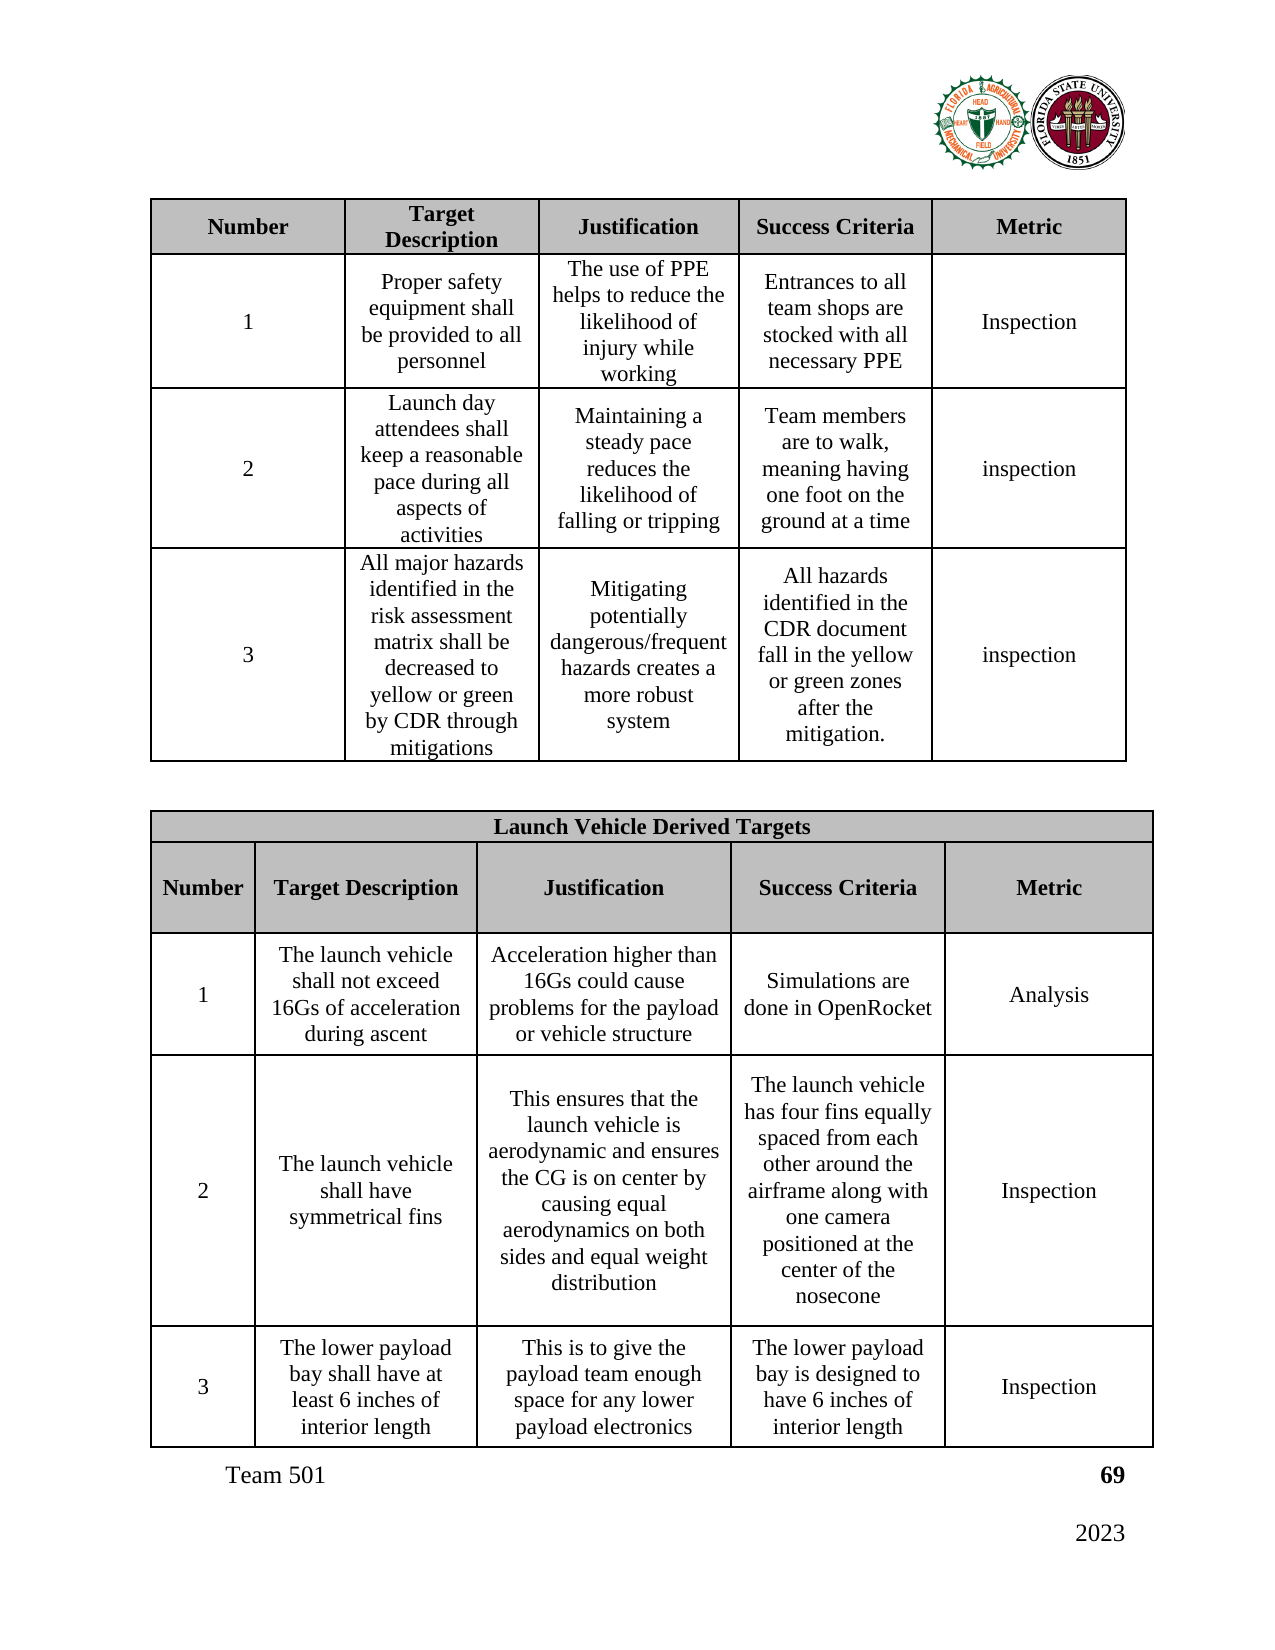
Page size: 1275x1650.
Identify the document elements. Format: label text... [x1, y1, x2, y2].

table_cell Inspection [946, 1327, 1152, 1446]
table_cell 3 [152, 549, 344, 760]
table_cell Acceleration higher than 16Gs could cause problems for the payload or vehicle structure [478, 934, 730, 1053]
table_cell Mitigating potentially dangerous/frequent hazards creates a more robust system [540, 549, 738, 760]
table_cell Success Criteria [740, 200, 931, 253]
table_cell Number [152, 843, 254, 932]
table_cell Target Description [256, 843, 476, 932]
table_cell All hazards identified in the CDR document fall in the yellow or green zones after the mitigation. [740, 549, 931, 760]
table_cell inspection [933, 389, 1125, 547]
table_cell The launch vehicle has four fins equally spaced from each other around the airframe along with one camera positioned at the center of the nosecone [732, 1056, 944, 1325]
table_cell The lower payload bay shall have at least 6 inches of interior length [256, 1327, 476, 1446]
table_cell Entrances to all team shops are stocked with all necessary PPE [740, 255, 931, 387]
table_cell 1 [152, 934, 254, 1053]
table_header Launch Vehicle Derived Targets [152, 812, 1152, 841]
table_cell Launch day attendees shall keep a reasonable pace during all aspects of activities [346, 389, 538, 547]
table_cell The launch vehicle shall not exceed 16Gs of acceleration during ascent [256, 934, 476, 1053]
table_cell Number [152, 200, 344, 253]
table_cell The launch vehicle shall have symmetrical fins [256, 1056, 476, 1325]
table_cell The use of PPE helps to reduce the likelihood of injury while working [540, 255, 738, 387]
table_cell Justification [540, 200, 738, 253]
table_cell 2 [152, 1056, 254, 1325]
table_cell Inspection [933, 255, 1125, 387]
table_cell Proper safety equipment shall be provided to all personnel [346, 255, 538, 387]
table_cell 1 [152, 255, 344, 387]
table_cell Simulations are done in OpenRocket [732, 934, 944, 1053]
table_cell 2 [152, 389, 344, 547]
table_cell All major hazards identified in the risk assessment matrix shall be decreased to yellow or green by CDR through mitigations [346, 549, 538, 760]
table_cell This ensures that the launch vehicle is aerodynamic and ensures the CG is on center by causing equal aerodynamics on both sides and equal weight distribution [478, 1056, 730, 1325]
table_cell Metric [946, 843, 1152, 932]
table_cell inspection [933, 549, 1125, 760]
table_cell Metric [933, 200, 1125, 253]
picture [933, 75, 1125, 170]
table_cell Target Description [346, 200, 538, 253]
table_cell Analysis [946, 934, 1152, 1053]
table_cell Maintaining a steady pace reduces the likelihood of falling or tripping [540, 389, 738, 547]
table_cell Success Criteria [732, 843, 944, 932]
table_cell Justification [478, 843, 730, 932]
table_cell Inspection [946, 1056, 1152, 1325]
table_cell 3 [152, 1327, 254, 1446]
table_cell This is to give the payload team enough space for any lower payload electronics [478, 1327, 730, 1446]
table_cell Team members are to walk, meaning having one foot on the ground at a time [740, 389, 931, 547]
table_cell The lower payload bay is designed to have 6 inches of interior length [732, 1327, 944, 1446]
